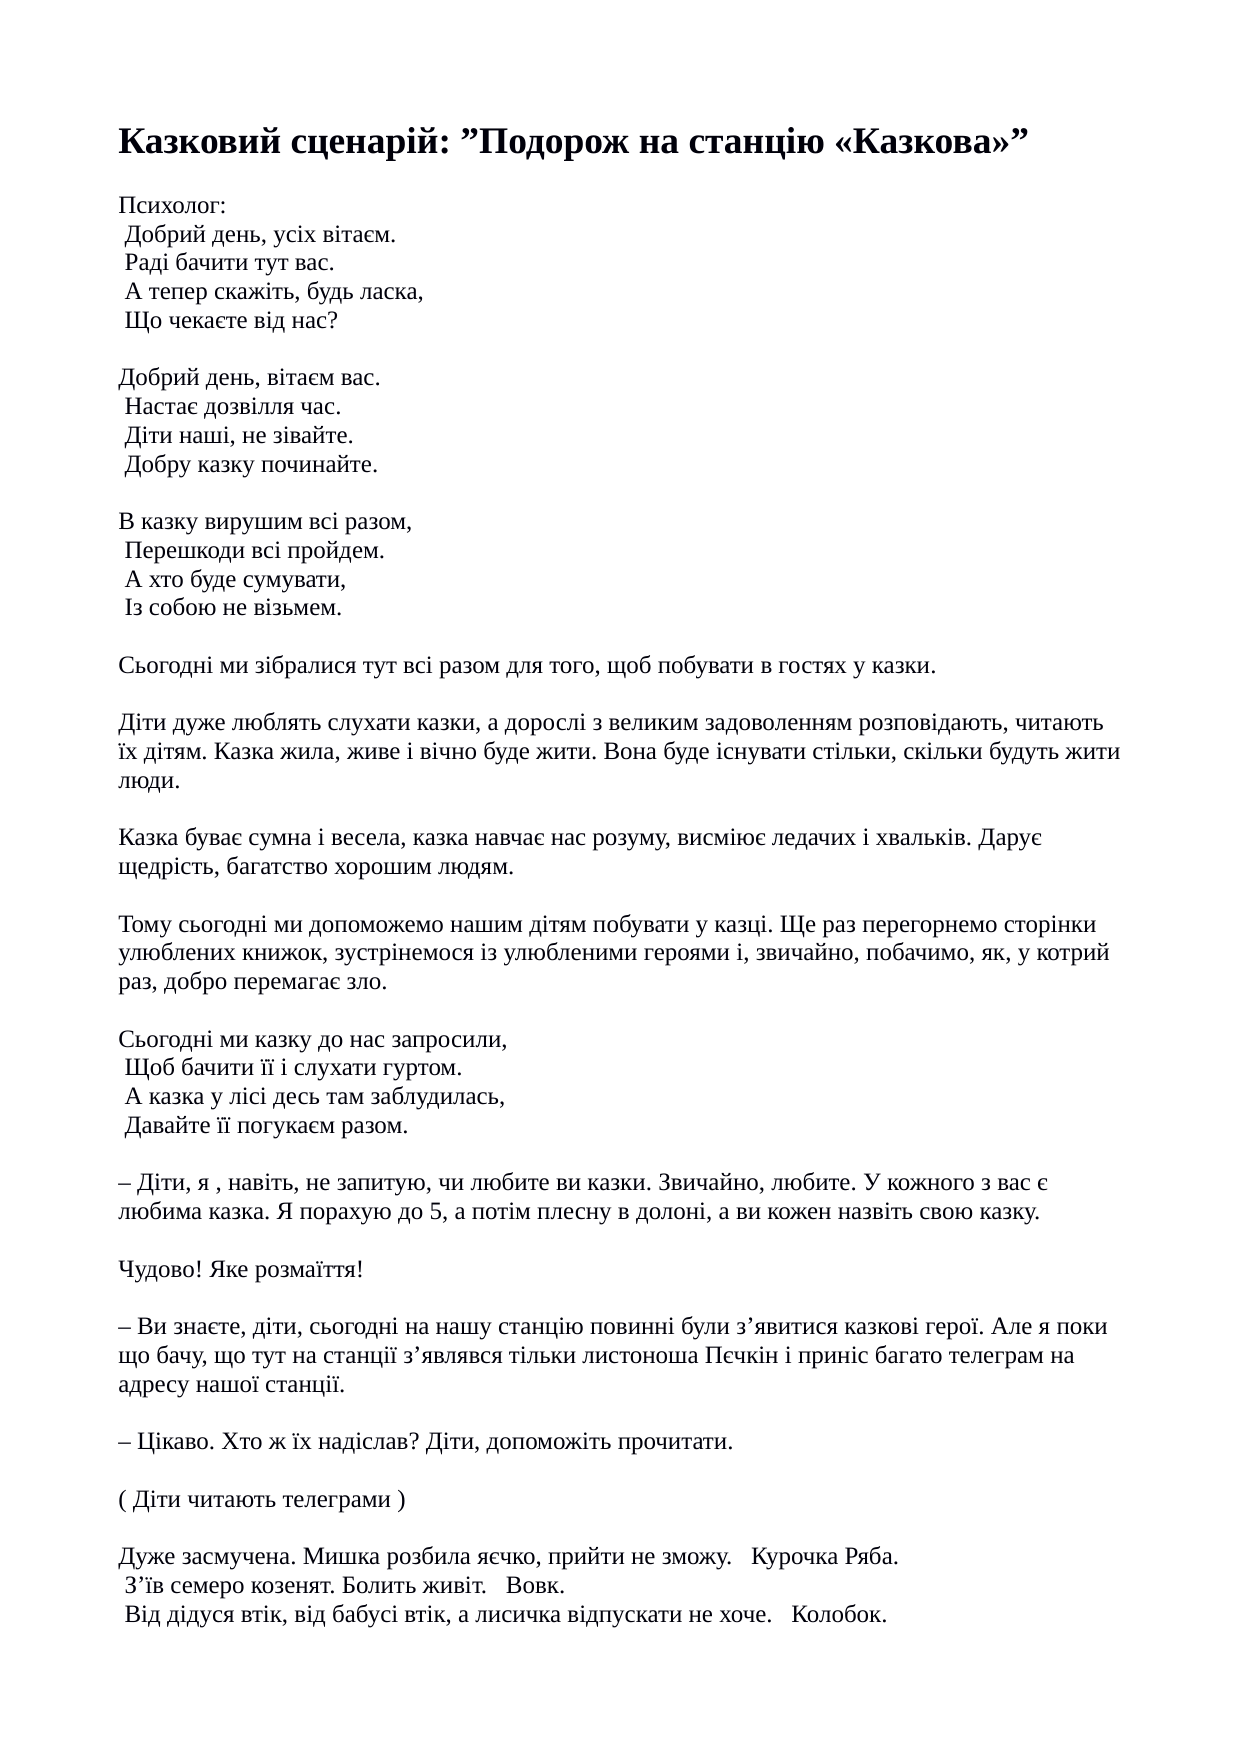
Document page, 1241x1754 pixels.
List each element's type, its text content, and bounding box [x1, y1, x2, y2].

text Сьогодні ми зібралися тут всі разом для того, щоб побувати в гостях у казки. [118, 650, 1122, 679]
text Із собою не візьмем. [118, 592, 1122, 621]
text Казковий сценарій: ”Подорож на станцію «Казкова»” [118, 118, 1122, 161]
text В казку вирушим всі разом, [118, 506, 1122, 535]
text Раді бачити тут вас. [118, 247, 1122, 276]
text Чудово! Яке розмаїття! [118, 1254, 1122, 1282]
text – Цікаво. Хто ж їх надіслав? Діти, допоможіть прочитати. [118, 1426, 1122, 1455]
text А тепер скажіть, будь ласка, [118, 276, 1122, 305]
text А хто буде сумувати, [118, 564, 1122, 592]
text Сьогодні ми казку до нас запросили, [118, 1024, 1122, 1052]
text З’їв семеро козенят. Болить живіт. Вовк. [118, 1570, 1122, 1599]
text – Діти, я , навіть, не запитую, чи любите ви казки. Звичайно, любите. У кожного з вас є любима казка. Я порахую до 5, а потім плесну в долоні, а ви кожен назвіть свою казку. [118, 1167, 1122, 1225]
text Настає дозвілля час. [118, 391, 1122, 420]
text Добру казку починайте. [118, 449, 1122, 477]
text Давайте її погукаєм разом. [118, 1110, 1122, 1139]
text Психолог: [118, 190, 1122, 219]
text Перешкоди всі пройдем. [118, 535, 1122, 564]
text Казка буває сумна і весела, казка навчає нас розуму, висміює ледачих і хвальків. Дарує щедрість, багатство хорошим людям. [118, 822, 1122, 880]
text Дуже засмучена. Мишка розбила яєчко, прийти не зможу. Курочка Ряба. [118, 1541, 1122, 1570]
text – Ви знаєте, діти, сьогодні на нашу станцію повинні були з’явитися казкові герої. Але я поки що бачу, що тут на станції з’являвся тільки листоноша Пєчкін і приніс багато телеграм на адресу нашої станції. [118, 1311, 1122, 1397]
text ( Діти читають телеграми ) [118, 1484, 1122, 1512]
text Від дідуся втік, від бабусі втік, а лисичка відпускати не хоче. Колобок. [118, 1599, 1122, 1627]
text Щоб бачити її і слухати гуртом. [118, 1052, 1122, 1081]
text Добрий день, усіх вітаєм. [118, 219, 1122, 247]
text Добрий день, вітаєм вас. [118, 362, 1122, 391]
text Що чекаєте від нас? [118, 305, 1122, 334]
text Тому сьогодні ми допоможемо нашим дітям побувати у казці. Ще раз перегорнемо сторінки улюблених книжок, зустрінемося із улюбленими героями і, звичайно, побачимо, як, у котрий раз, добро перемагає зло. [118, 909, 1122, 995]
text А казка у лісі десь там заблудилась, [118, 1081, 1122, 1110]
text Діти дуже люблять слухати казки, а дорослі з великим задоволенням розповідають, читають їх дітям. Казка жила, живе і вічно буде жити. Вона буде існувати стільки, скільки будуть жити люди. [118, 707, 1122, 794]
text Діти наші, не зівайте. [118, 420, 1122, 449]
